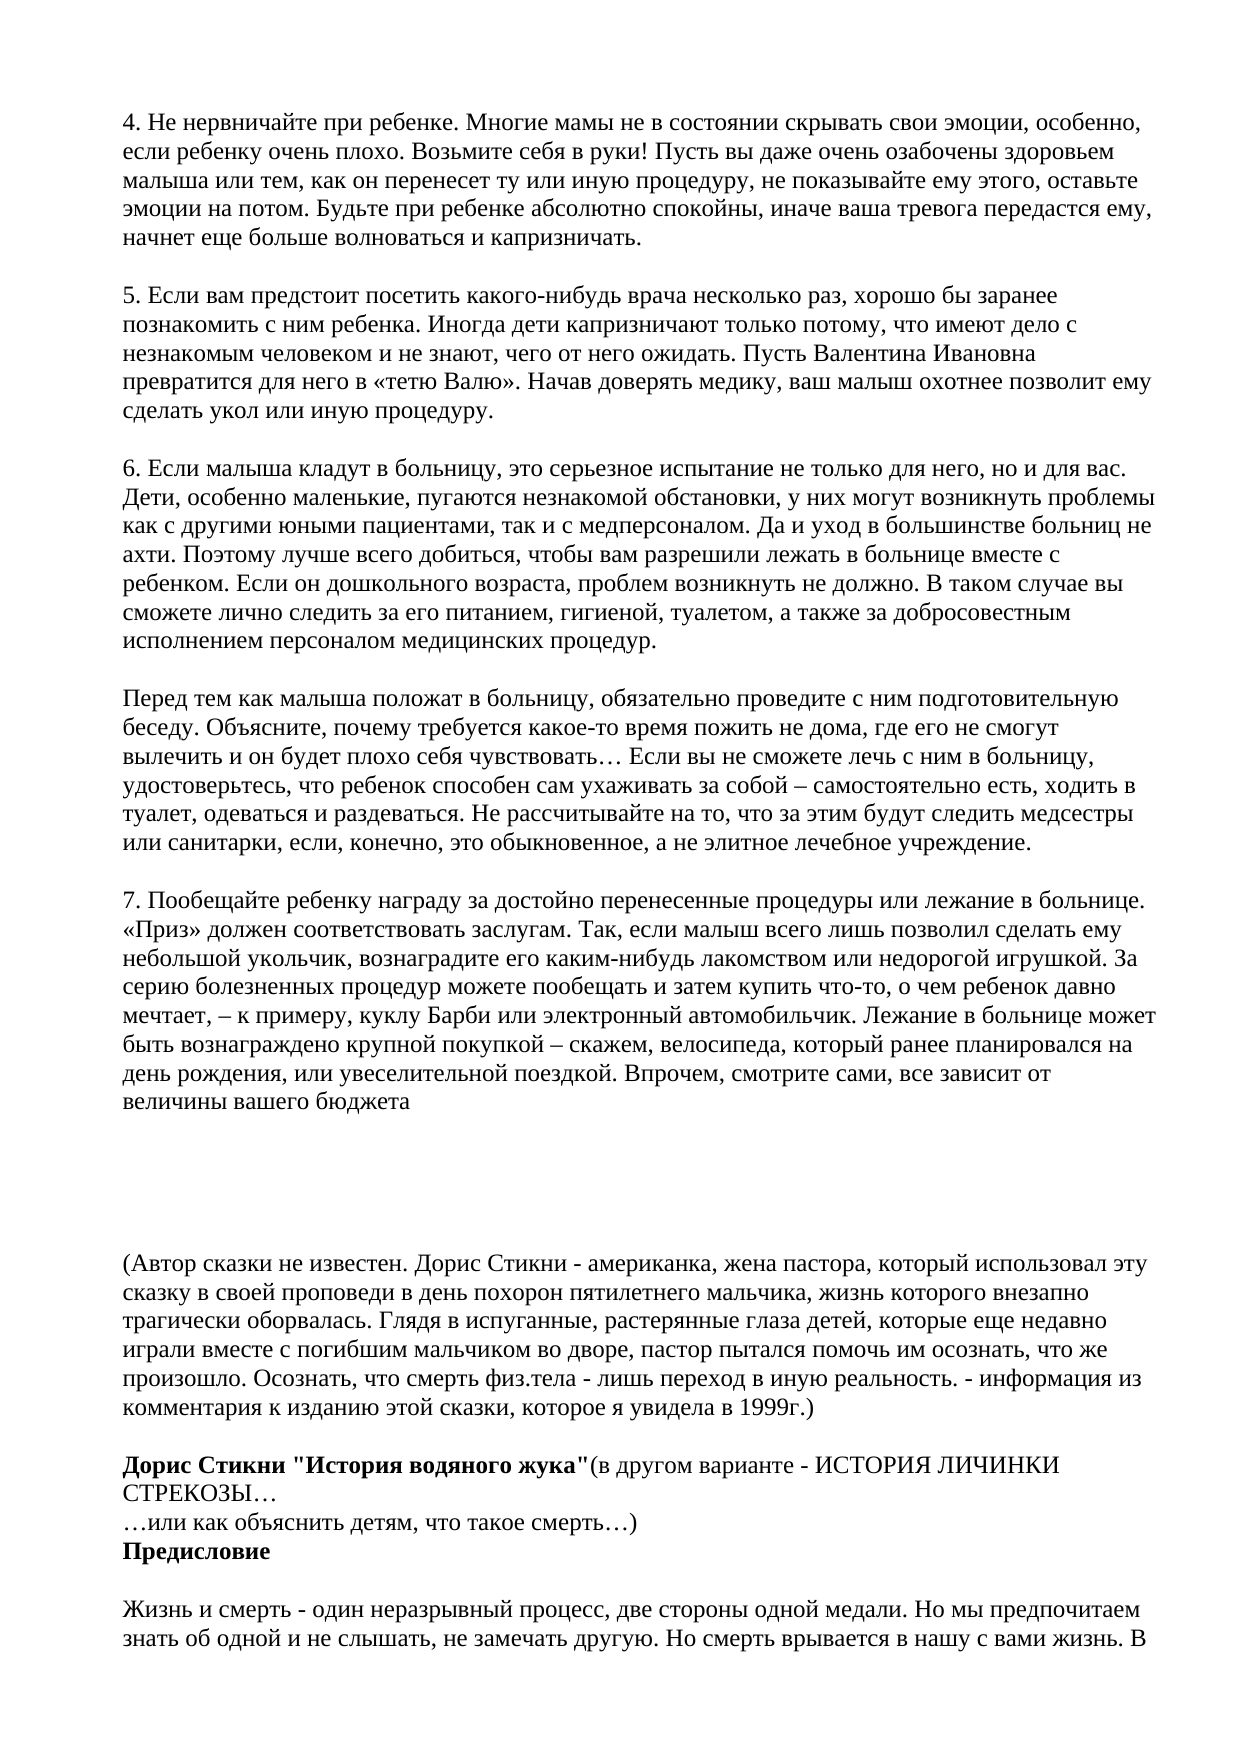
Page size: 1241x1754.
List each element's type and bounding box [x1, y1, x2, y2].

table_cell [75, 75, 1165, 1211]
table_cell [75, 1211, 1165, 1654]
